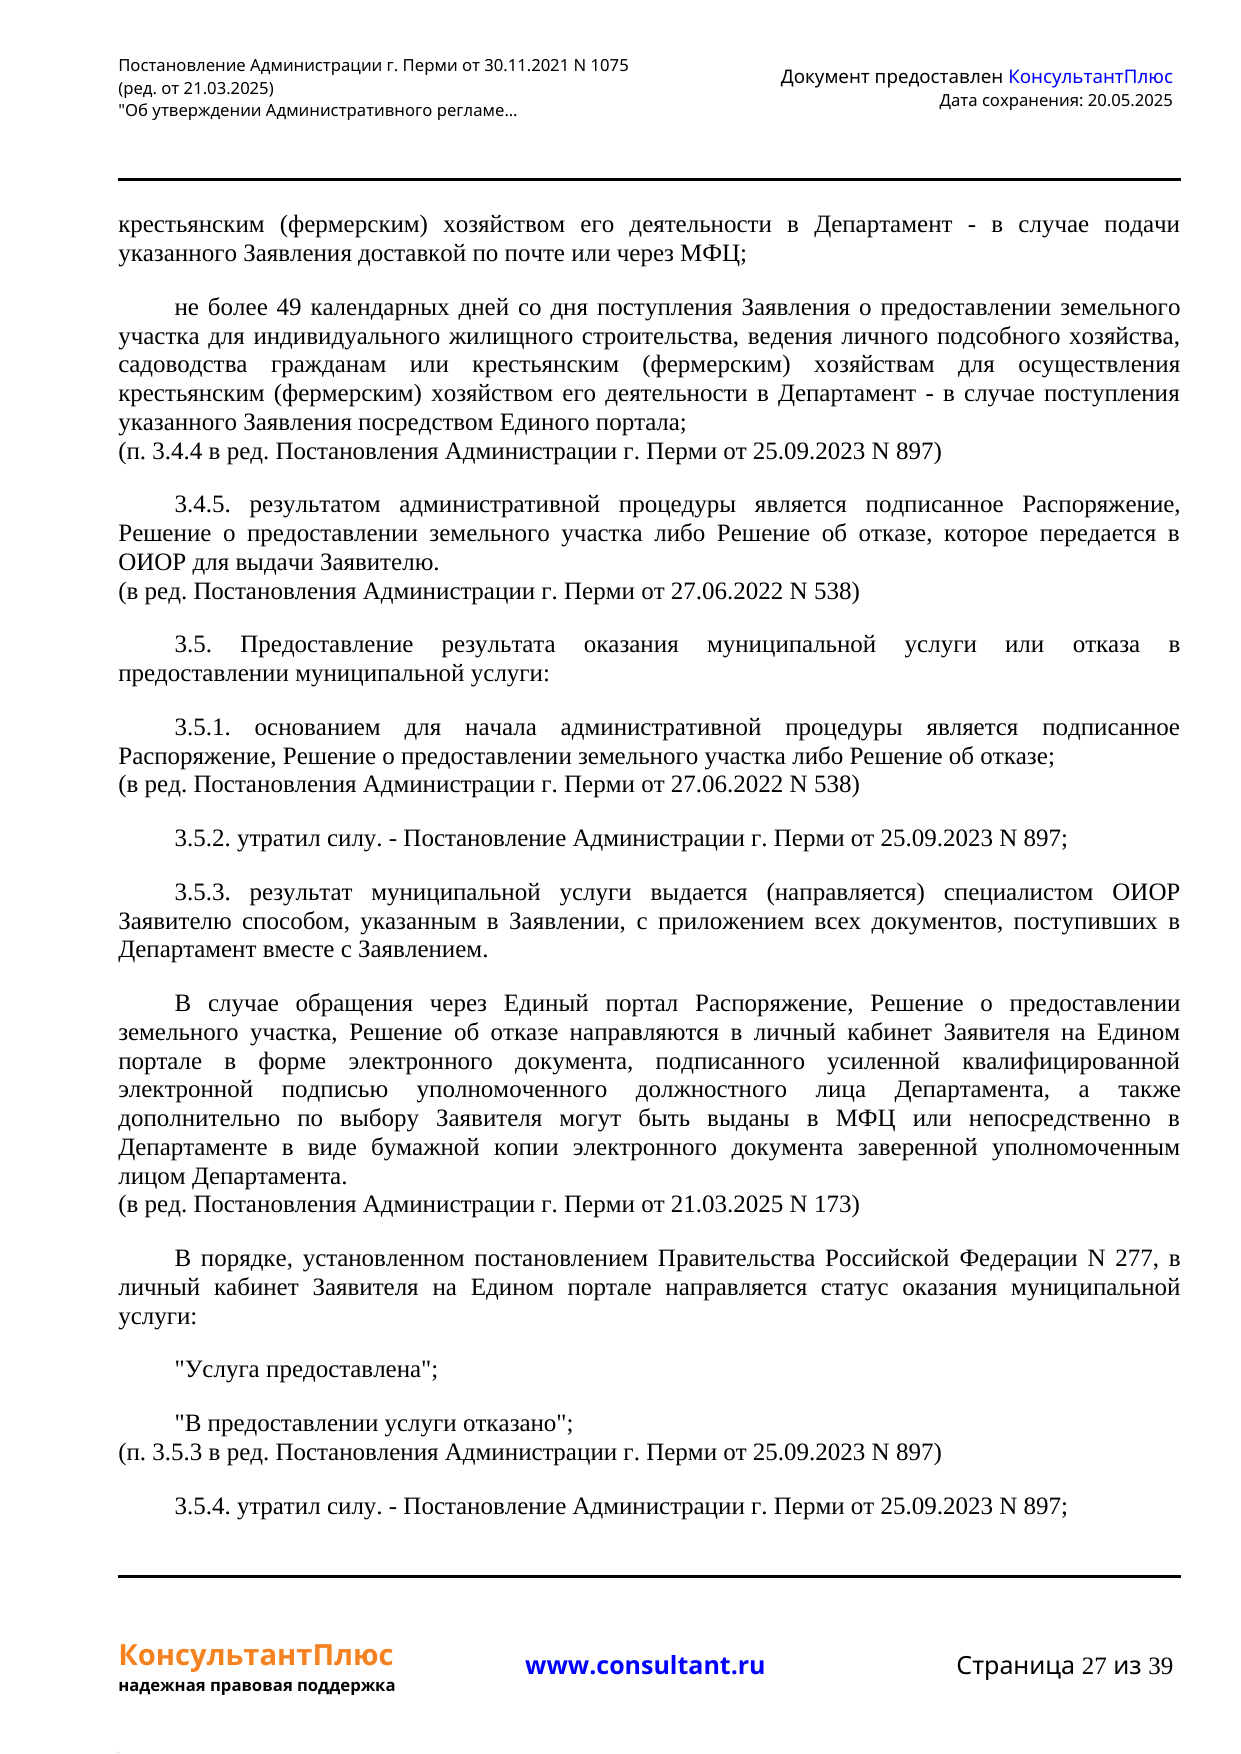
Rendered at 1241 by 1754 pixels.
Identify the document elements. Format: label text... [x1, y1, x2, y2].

text 3.5.3. результат муниципальной услуги выдается (направляется) специалистом ОИОР Заявителю способом, указанным в Заявлении, с приложением всех документов, поступивших в Департамент вместе с Заявлением. [118, 877, 1181, 963]
text (п. 3.4.4 в ред. Постановления Администрации г. Перми от 25.09.2023 N 897) [118, 436, 1181, 464]
text (в ред. Постановления Администрации г. Перми от 27.06.2022 N 538) [118, 769, 1181, 798]
text В случае обращения через Единый портал Распоряжение, Решение о предоставлении земельного участка, Решение об отказе направляются в личный кабинет Заявителя на Едином портале в форме электронного документа, подписанного усиленной квалифицированной электронной подписью уполномоченного должностного лица Департамента, а также дополнительно по выбору Заявителя могут быть выданы в МФЦ или непосредственно в Департаменте в виде бумажной копии электронного документа заверенной уполномоченным лицом Департамента. [118, 988, 1181, 1189]
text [118, 209, 1181, 267]
text В порядке, установленном постановлением Правительства Российской Федерации N 277, в личный кабинет Заявителя на Едином портале направляется статус оказания муниципальной услуги: [118, 1243, 1181, 1329]
text (п. 3.5.3 в ред. Постановления Администрации г. Перми от 25.09.2023 N 897) [118, 1437, 1181, 1466]
text (в ред. Постановления Администрации г. Перми от 21.03.2025 N 173) [118, 1189, 1181, 1218]
text 3.5. Предоставление результата оказания муниципальной услуги или отказа в предоставлении муниципальной услуги: [118, 629, 1181, 687]
text 3.5.2. утратил силу. - Постановление Администрации г. Перми от 25.09.2023 N 897; [118, 823, 1181, 852]
text 3.5.4. утратил силу. - Постановление Администрации г. Перми от 25.09.2023 N 897; [118, 1491, 1181, 1519]
text (в ред. Постановления Администрации г. Перми от 27.06.2022 N 538) [118, 576, 1181, 604]
text "В предоставлении услуги отказано"; [118, 1408, 1181, 1437]
text "Услуга предоставлена"; [118, 1354, 1181, 1383]
text 3.4.5. результатом административной процедуры является подписанное Распоряжение, Решение о предоставлении земельного участка либо Решение об отказе, которое передается в ОИОР для выдачи Заявителю. [118, 489, 1181, 576]
text 3.5.1. основанием для начала административной процедуры является подписанное Распоряжение, Решение о предоставлении земельного участка либо Решение об отказе; [118, 712, 1181, 769]
text не более 49 календарных дней со дня поступления Заявления о предоставлении земельного участка для индивидуального жилищного строительства, ведения личного подсобного хозяйства, садоводства гражданам или крестьянским (фермерским) хозяйствам для осуществления крестьянским (фермерским) хозяйством его деятельности в Департамент - в случае поступления указанного Заявления посредством Единого портала; [118, 292, 1181, 436]
